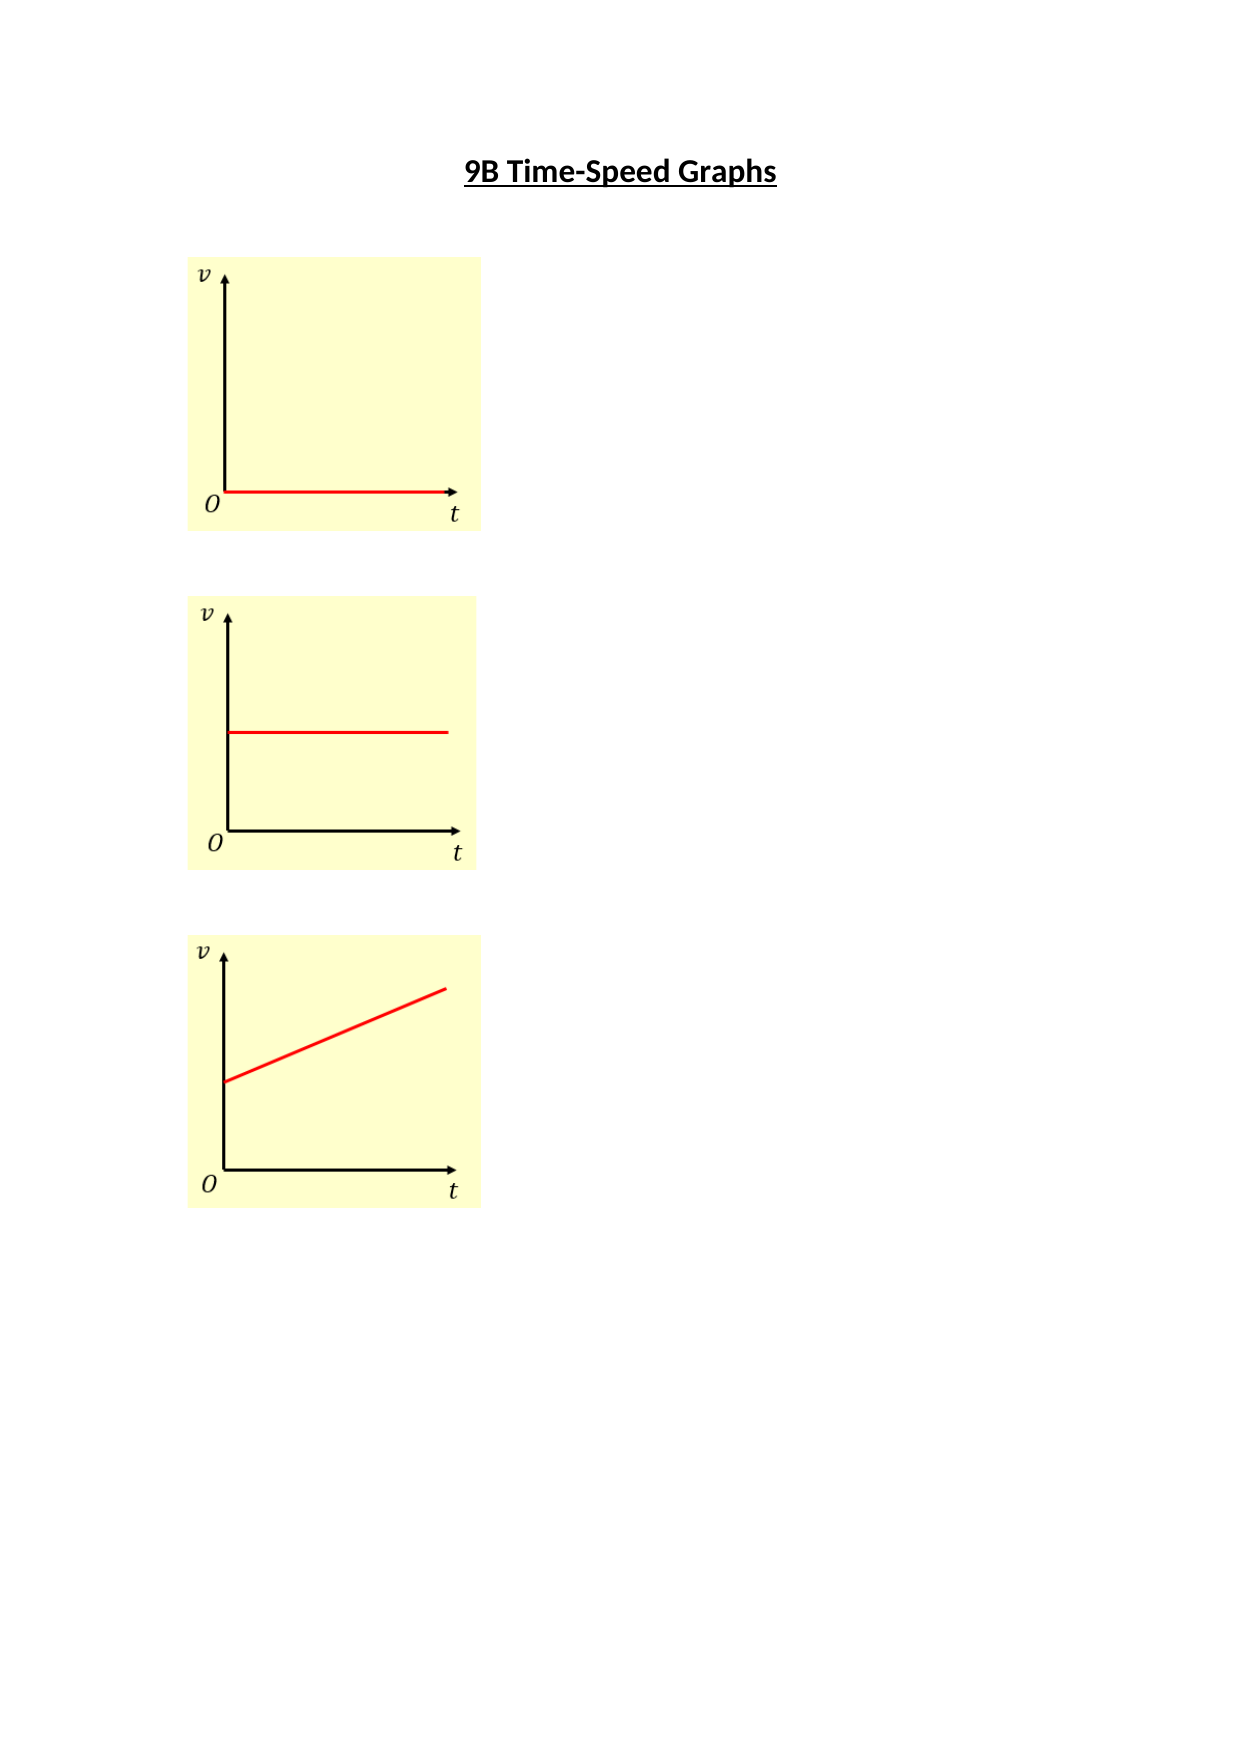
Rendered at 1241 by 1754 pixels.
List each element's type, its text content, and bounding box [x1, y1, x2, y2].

picture [187, 596, 477, 870]
picture [187, 257, 481, 531]
picture [187, 935, 481, 1208]
text 9B Time-Speed Graphs [150, 150, 1090, 191]
